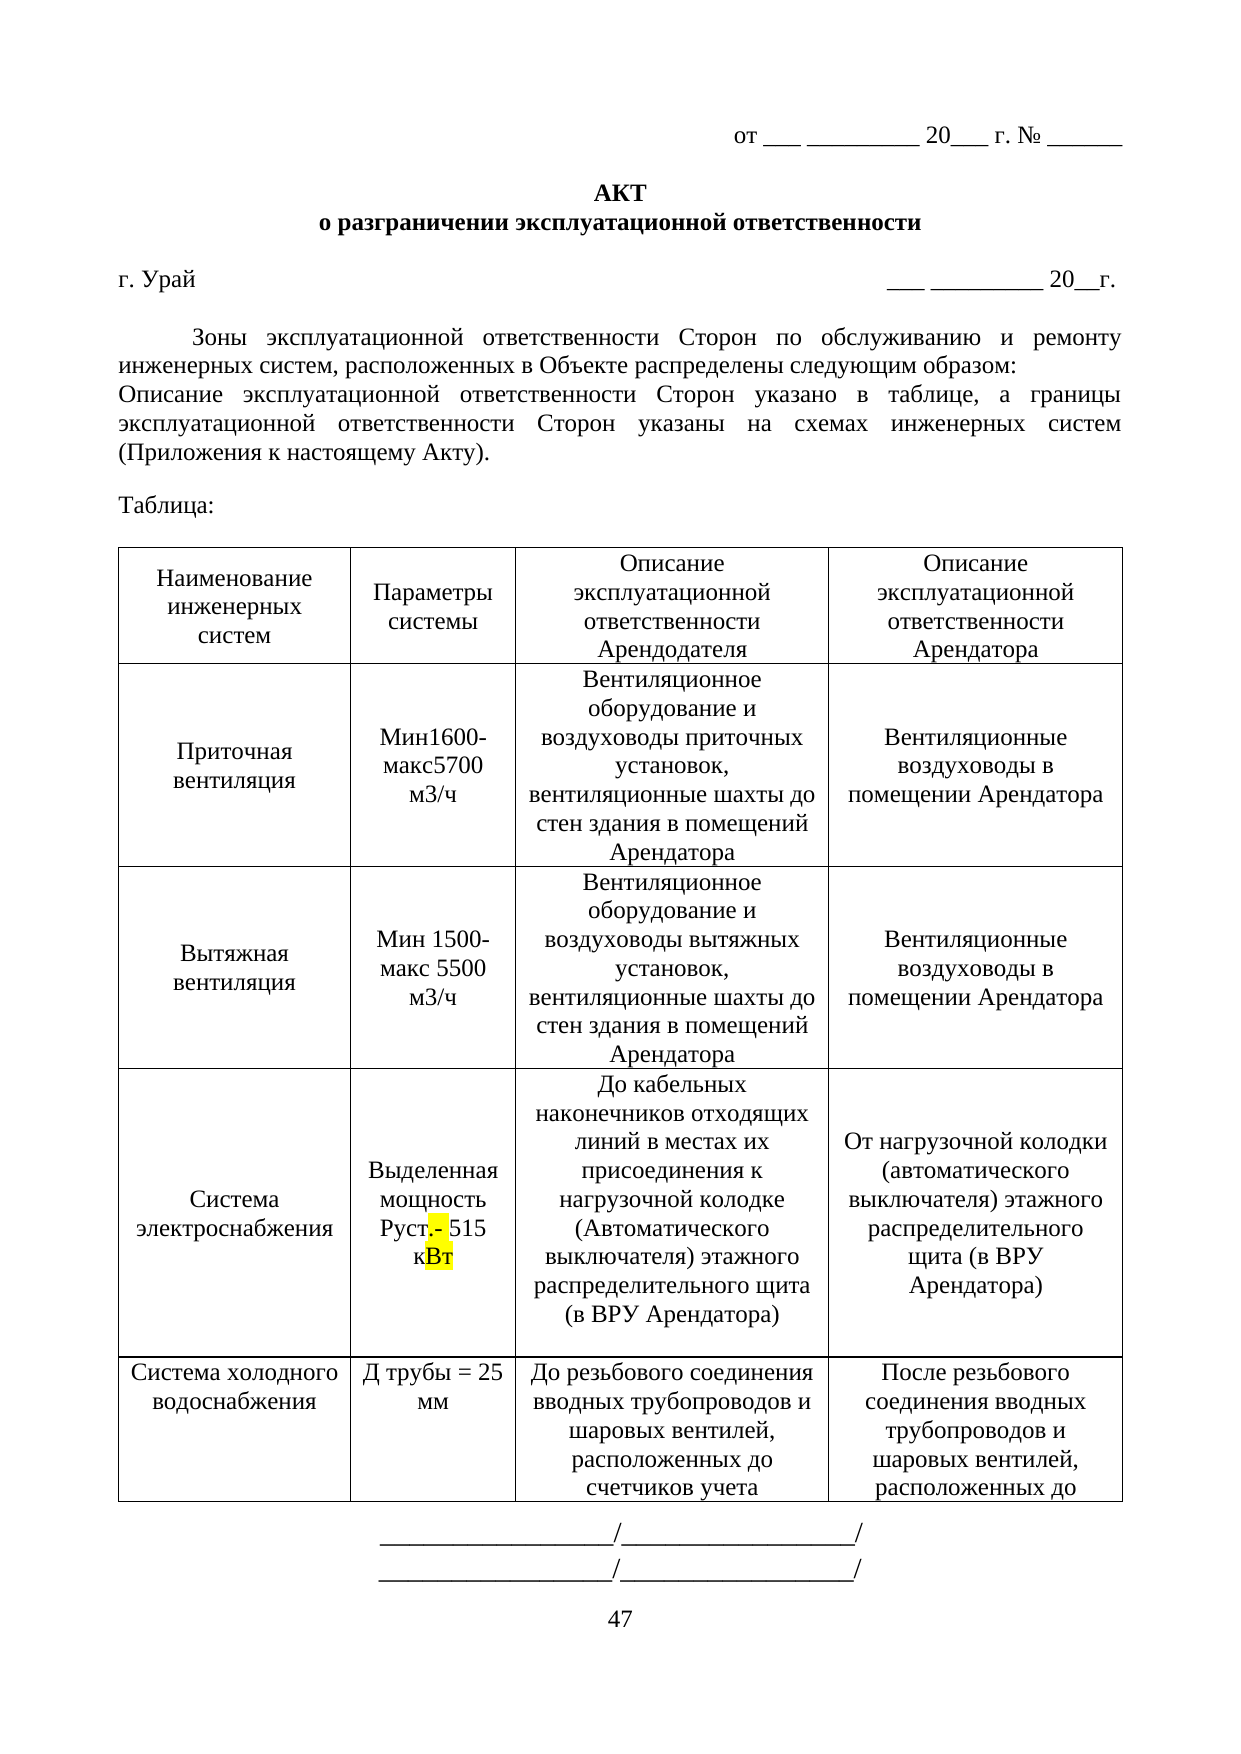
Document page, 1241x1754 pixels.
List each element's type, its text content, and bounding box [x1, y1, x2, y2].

table_cell Вентиляционное оборудование и воздуховоды приточных установок, вентиляционные шахты до стен здания в помещений Арендатора [516, 664, 828, 866]
table_cell Вентиляционные воздуховоды в помещении Арендатора [829, 867, 1122, 1068]
table_header Наименование инженерных систем [119, 548, 350, 663]
text Зоны эксплуатационной ответственности Сторон по обслуживанию и ремонту инженерных систем, расположенных в Объекте распределены следующим образом: [118, 322, 1122, 379]
text г. Урай ___ _________ 20__г. [118, 264, 1122, 293]
table_cell Система электроснабжения [119, 1069, 350, 1356]
table_header Параметры системы [351, 548, 515, 663]
table_cell Вентиляционные воздуховоды в помещении Арендатора [829, 664, 1122, 866]
text Таблица: [118, 490, 1122, 518]
table_cell До кабельных наконечников отходящих линий в местах их присоединения к нагрузочной колодке (Автоматического выключателя) этажного распределительного щита (в ВРУ Арендатора) [516, 1069, 828, 1356]
text от ___ _________ 20___ г. № ______ [118, 121, 1122, 149]
table_cell Мин1600- макс5700 м3/ч [351, 664, 515, 866]
table_header Описание эксплуатационной ответственности Арендатора [829, 548, 1122, 663]
table_header Описание эксплуатационной ответственности Арендодателя [516, 548, 828, 663]
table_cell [829, 1358, 1122, 1501]
text АКТ [118, 178, 1122, 207]
table_cell От нагрузочной колодки (автоматического выключателя) этажного распределительного щита (в ВРУ Арендатора) [829, 1069, 1122, 1356]
table_cell Вентиляционное оборудование и воздуховоды вытяжных установок, вентиляционные шахты до стен здания в помещений Арендатора [516, 867, 828, 1068]
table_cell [516, 1358, 828, 1501]
text Описание эксплуатационной ответственности Сторон указано в таблице, а границы эксплуатационной ответственности Сторон указаны на схемах инженерных систем (Приложения к настоящему Акту). [118, 379, 1122, 466]
text о разграничении эксплуатационной ответственности [118, 207, 1122, 236]
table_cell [119, 1358, 350, 1501]
table_cell Выделенная мощность Руст.- 515 кВт [351, 1069, 515, 1356]
table_cell Приточная вентиляция [119, 664, 350, 866]
table_cell Мин 1500- макс 5500 м3/ч [351, 867, 515, 1068]
table_cell Вытяжная вентиляция [119, 867, 350, 1068]
table_cell Д трубы = 25 мм [351, 1358, 515, 1501]
